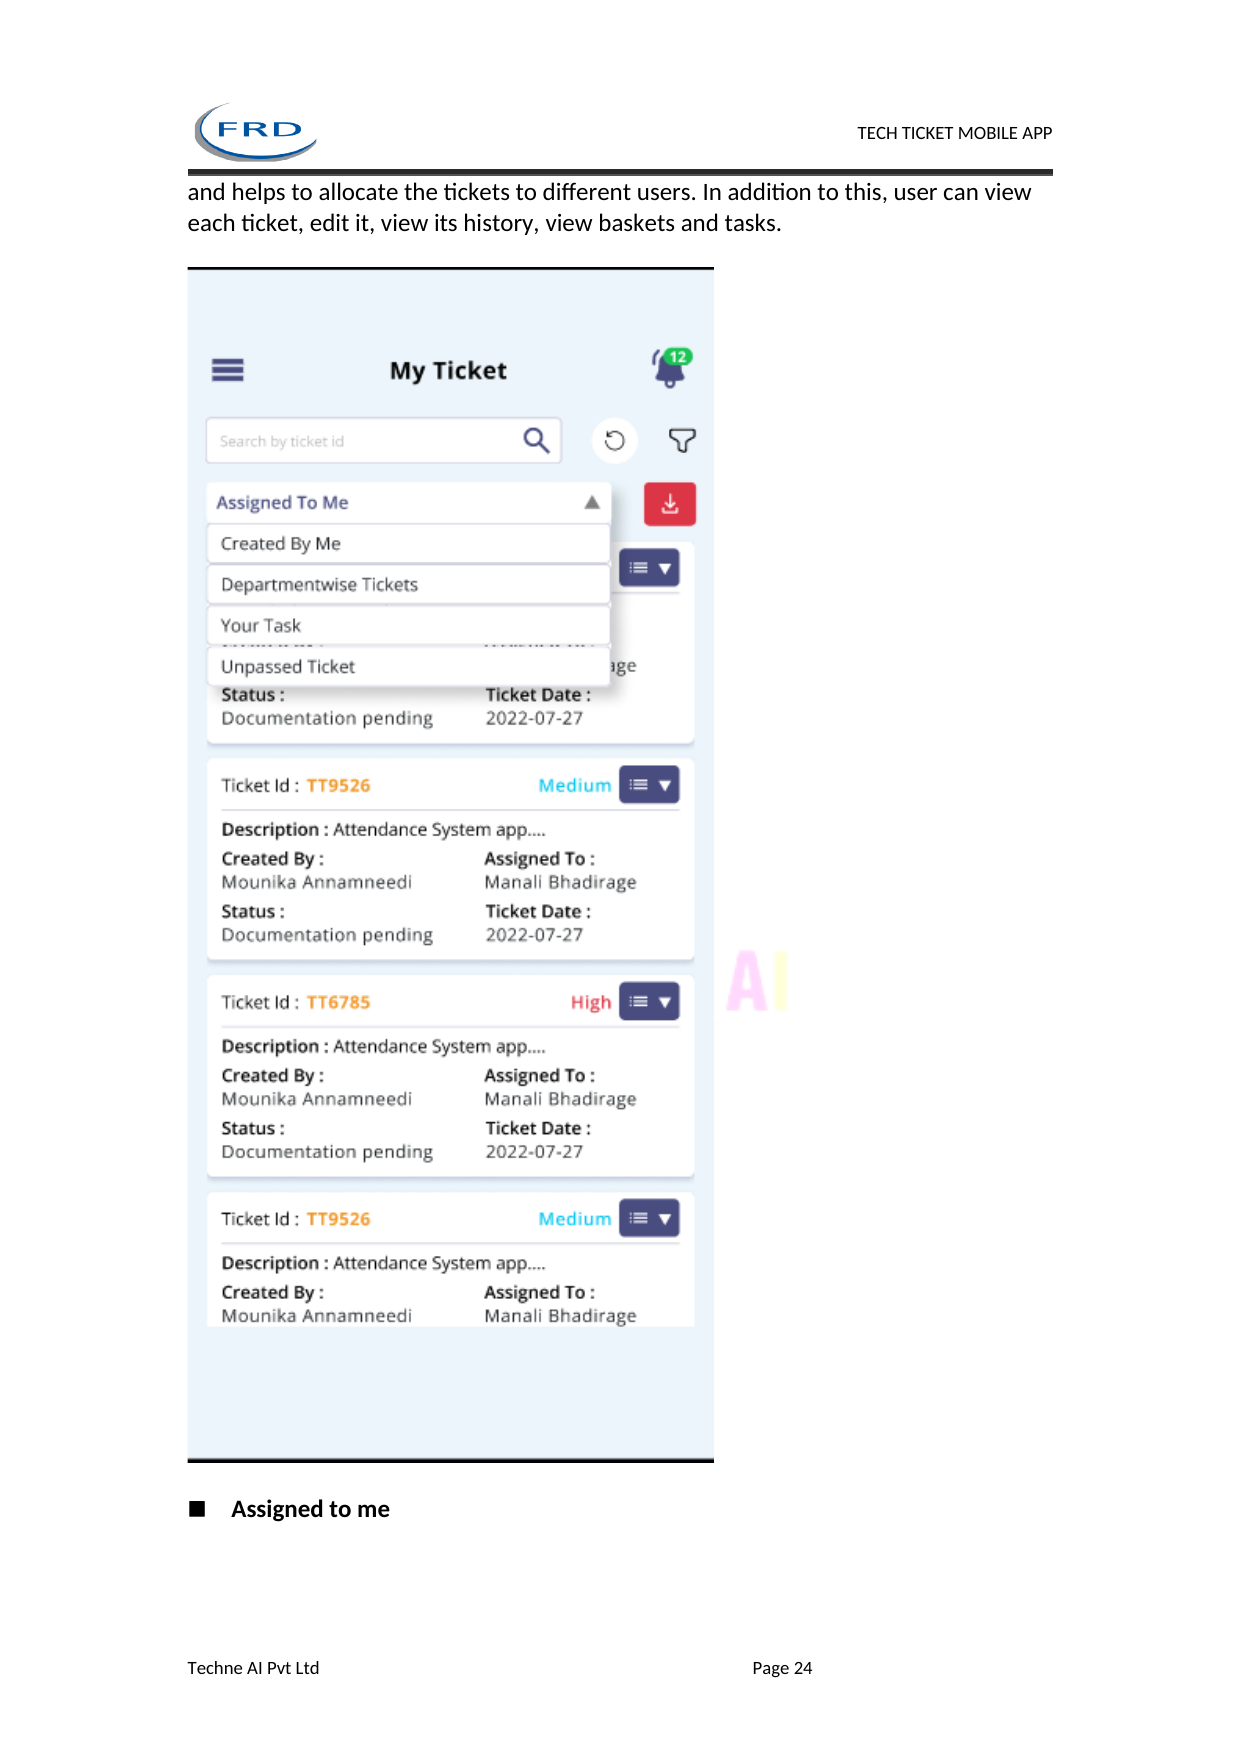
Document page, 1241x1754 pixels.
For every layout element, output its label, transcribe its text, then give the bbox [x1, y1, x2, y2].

picture [187, 267, 714, 1463]
list Assigned to me [187, 1493, 1053, 1524]
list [187, 176, 1053, 237]
